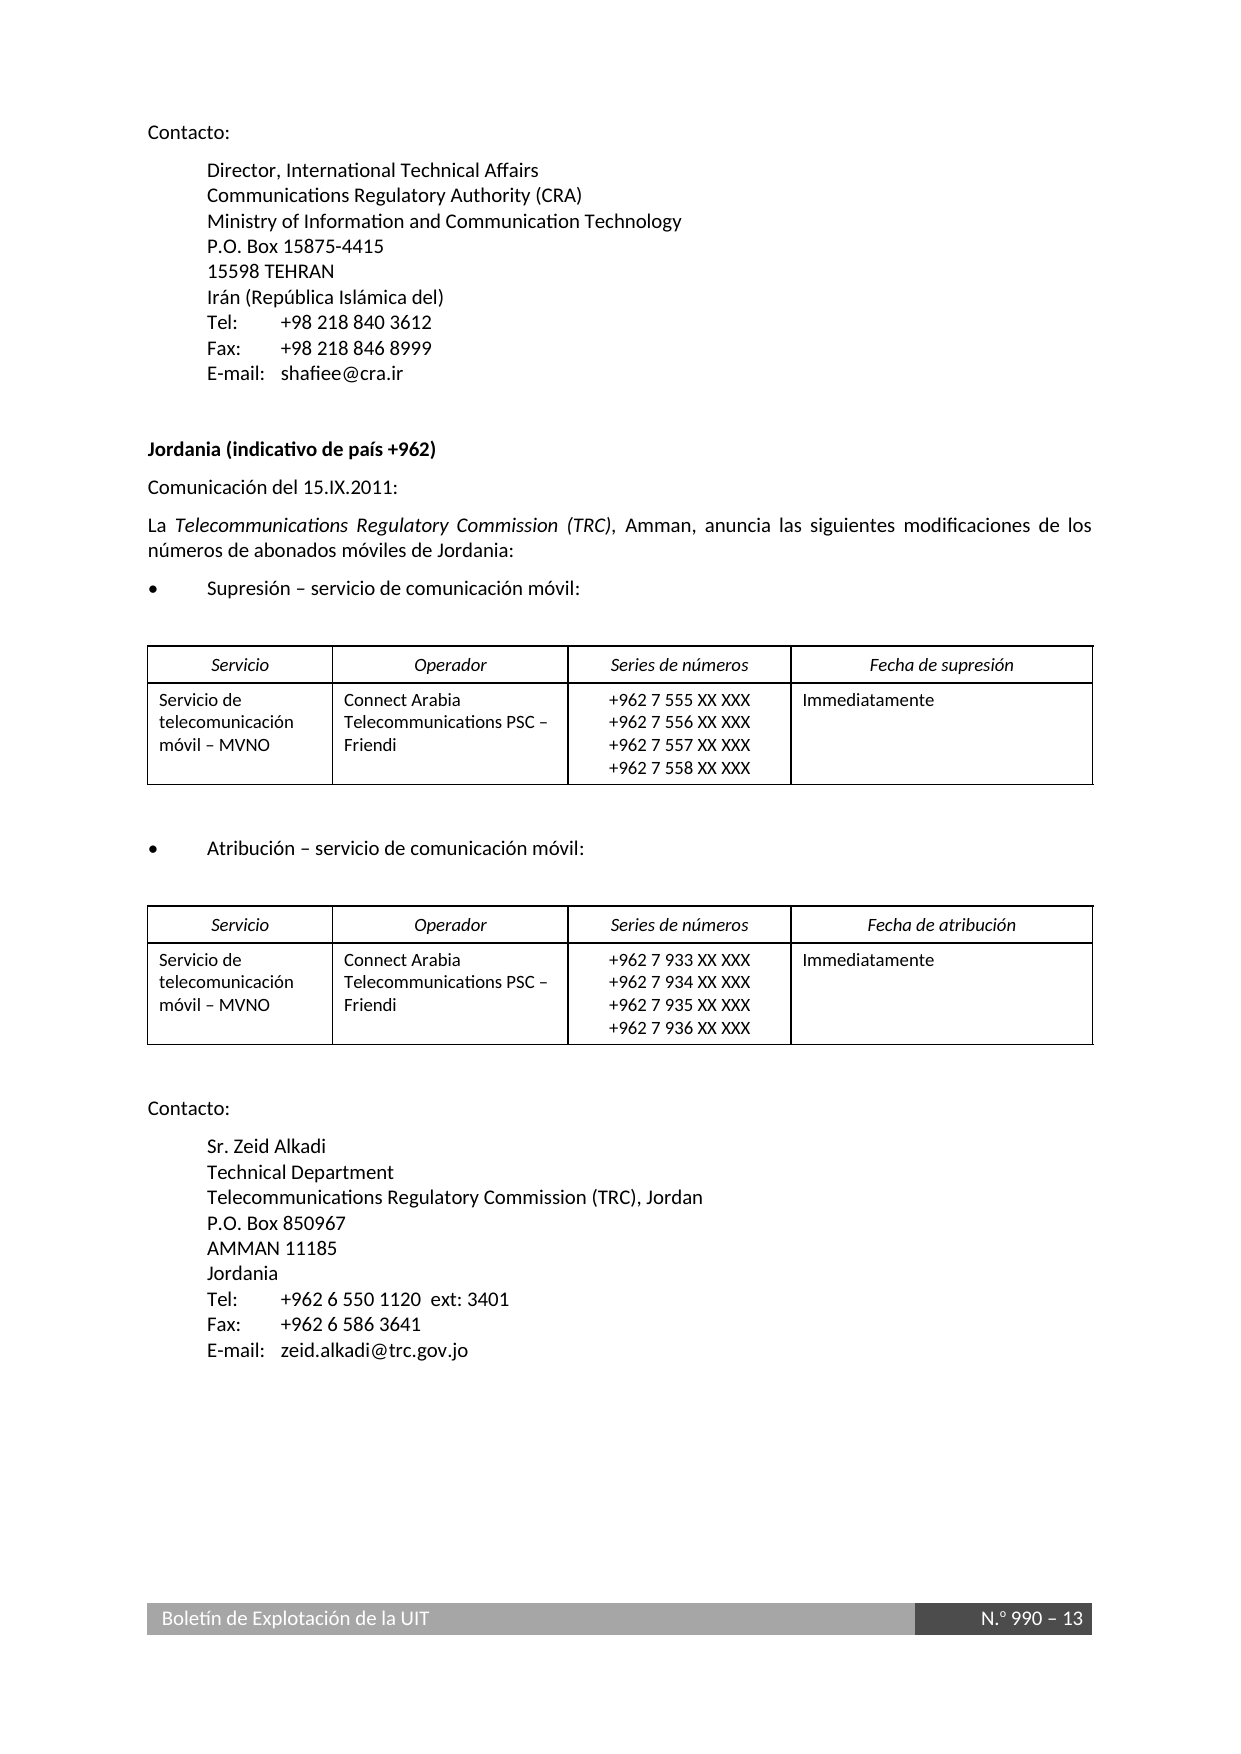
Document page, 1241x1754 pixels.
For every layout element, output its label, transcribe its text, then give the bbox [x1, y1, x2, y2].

table_cell Immediatamente [792, 684, 1092, 783]
table_cell +962 7 555 XX XXX +962 7 556 XX XXX +962 7 557 XX XXX +962 7 558 XX XXX [569, 684, 790, 783]
table_cell +962 7 933 XX XXX +962 7 934 XX XXX +962 7 935 XX XXX +962 7 936 XX XXX [569, 944, 790, 1044]
table_header Servicio [148, 647, 332, 682]
table_header Operador [333, 907, 567, 942]
text • Supresión – servicio de comunicación móvil: [148, 575, 1092, 601]
table_header Series de números [569, 647, 790, 682]
table_cell Connect Arabia Telecommunications PSC – Friendi [333, 944, 567, 1044]
table_header Operador [333, 647, 567, 682]
table_header Fecha de supresión [792, 647, 1092, 682]
text Sr. Zeid Alkadi Technical Department Telecommunications Regulatory Commission (TRC), Jordan P.O. Box 850967 AMMAN 11185 Jordania Tel: +962 6 550 1120 ext: 3401 Fax: +962 6 586 3641 E-mail: zeid.alkadi@trc.gov.jo [148, 1133, 1092, 1362]
table_header Series de números [569, 907, 790, 942]
table_cell Immediatamente [792, 944, 1092, 1044]
table_header Servicio [148, 907, 332, 942]
text • Atribución – servicio de comunicación móvil: [148, 836, 1092, 861]
table_header Fecha de atribución [792, 907, 1092, 942]
text Contacto: [148, 119, 1092, 144]
table_cell Connect Arabia Telecommunications PSC – Friendi [333, 684, 567, 783]
text Contacto: [148, 1096, 1092, 1121]
text La Telecommunications Regulatory Commission (TRC), Amman, anuncia las siguientes modificaciones de los números de abonados móviles de Jordania: [148, 512, 1092, 563]
table_cell Servicio de telecomunicación móvil – MVNO [148, 684, 332, 783]
table_cell Servicio de telecomunicación móvil – MVNO [148, 944, 332, 1044]
text Jordania (indicativo de país +962) [148, 436, 1092, 462]
text Director, International Technical Affairs Communications Regulatory Authority (CRA) Ministry of Information and Communication Technology P.O. Box 15875-4415 15598 TEHRAN Irán (República Islámica del) Tel: +98 218 840 3612 Fax: +98 218 846 8999 E-mail: shafiee@cra.ir [148, 157, 1092, 386]
text Comunicación del 15.IX.2011: [148, 474, 1092, 499]
